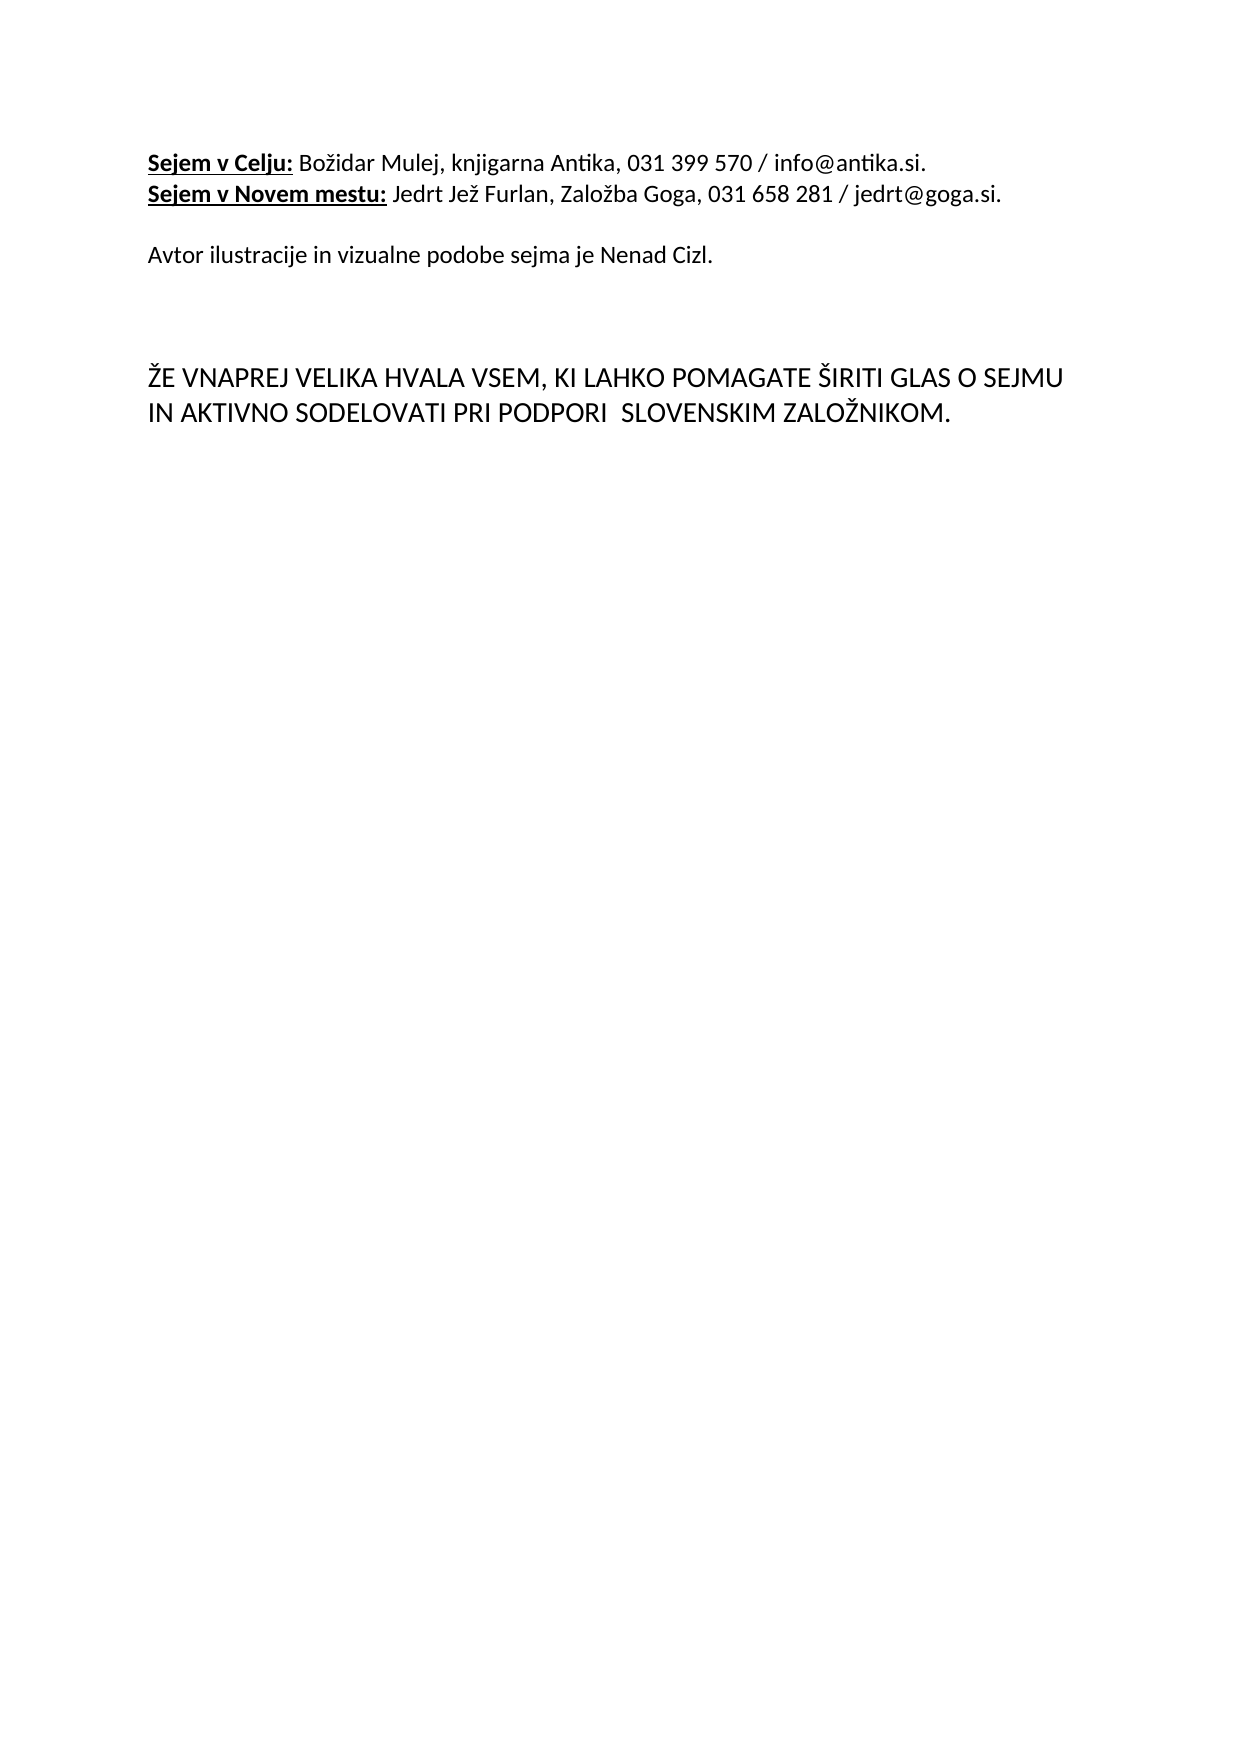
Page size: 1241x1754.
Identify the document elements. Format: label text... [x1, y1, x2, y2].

text Sejem v Celju: Božidar Mulej, knjigarna Antika, 031 399 570 / info@antika.si. [148, 148, 1093, 178]
text ŽE VNAPREJ VELIKA HVALA VSEM, KI LAHKO POMAGATE ŠIRITI GLAS O SEJMU [148, 359, 1093, 394]
text IN AKTIVNO SODELOVATI PRI PODPORI SLOVENSKIM ZALOŽNIKOM. [148, 394, 1093, 430]
text Sejem v Novem mestu: Jedrt Jež Furlan, Založba Goga, 031 658 281 / jedrt@goga.si. [148, 178, 1093, 209]
text Avtor ilustracije in vizualne podobe sejma je Nenad Cizl. [148, 239, 1093, 328]
